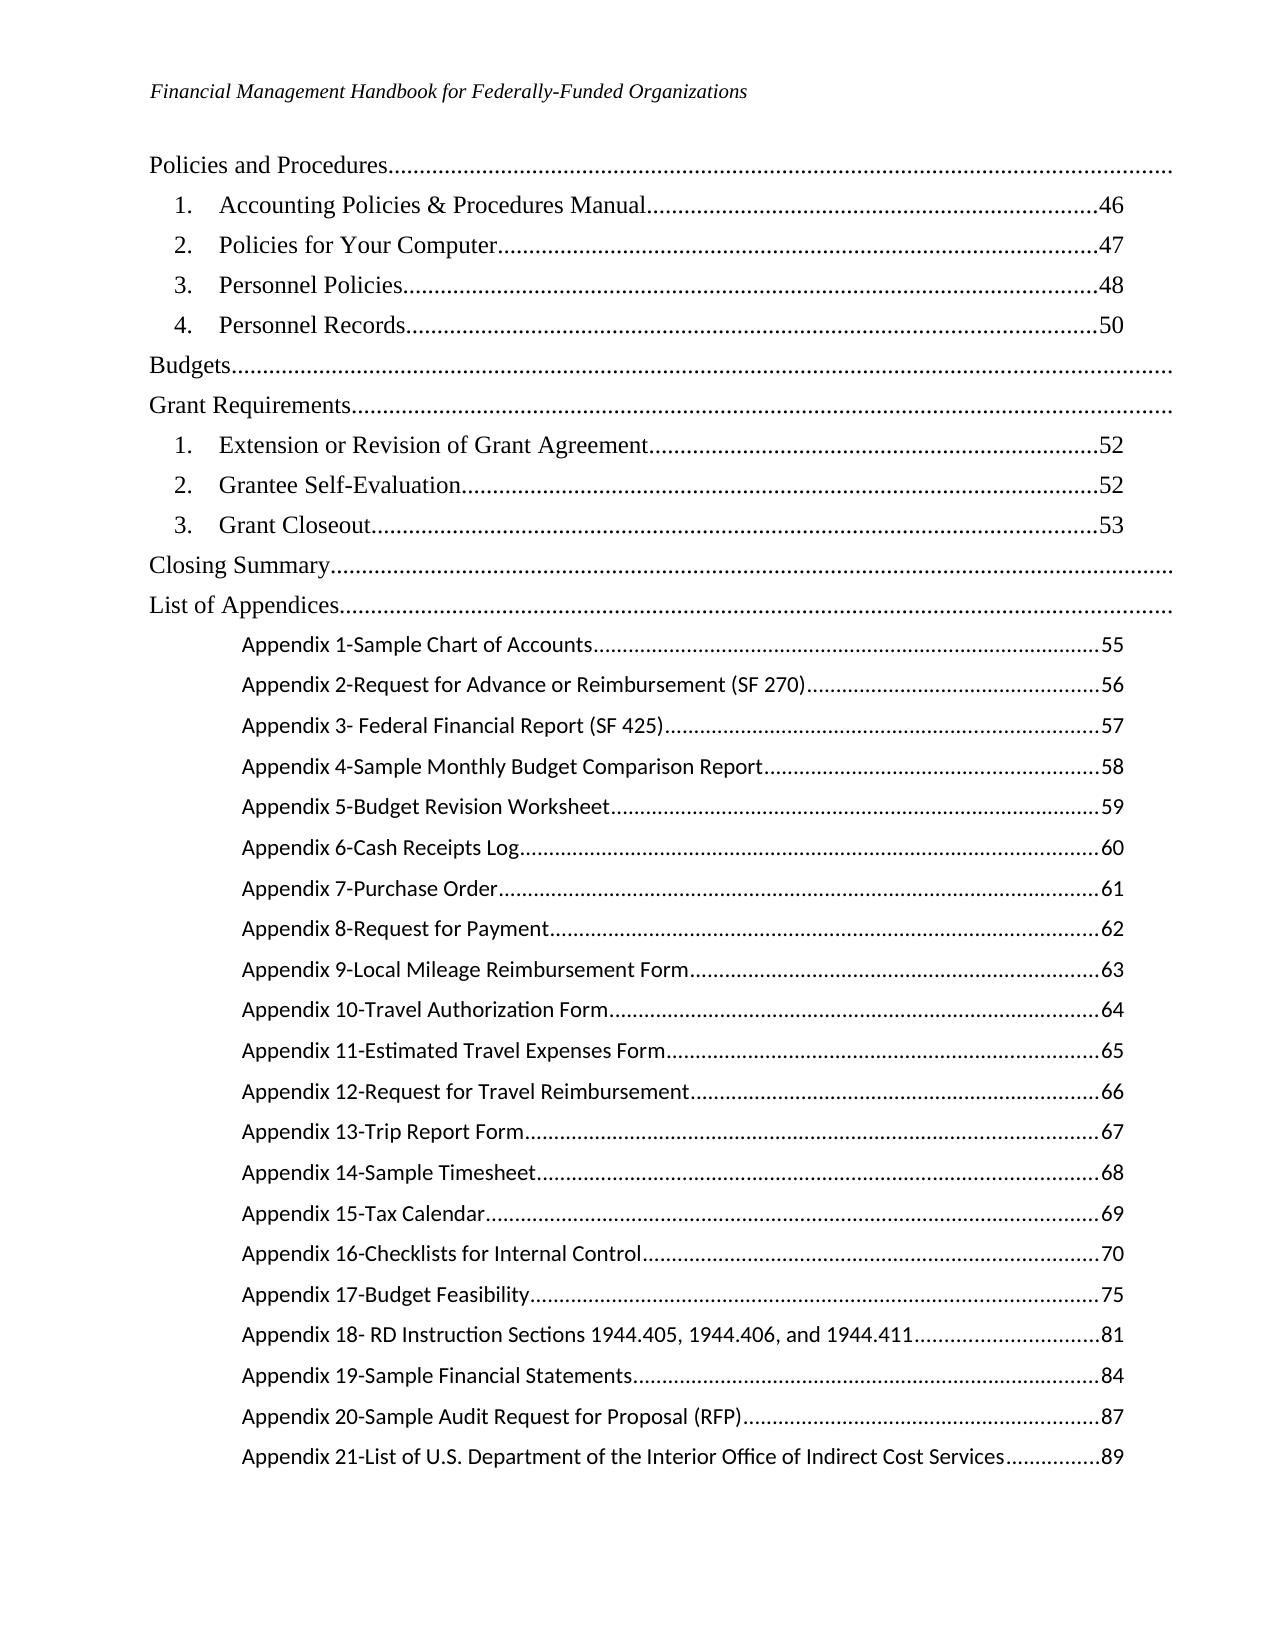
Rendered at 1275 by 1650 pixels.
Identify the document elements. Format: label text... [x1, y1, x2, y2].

text Appendix 20-Sample Audit Request for Proposal (RFP) 87 [242, 1402, 1125, 1430]
text Appendix 15-Tax Calendar 69 [242, 1199, 1125, 1227]
text 2. Policies for Your Computer 47 [174, 230, 1125, 259]
text Appendix 13-Trip Report Form 67 [242, 1117, 1125, 1146]
text Appendix 11-Estimated Travel Expenses Form 65 [242, 1036, 1125, 1064]
text 3. Personnel Policies 48 [174, 270, 1125, 299]
text Appendix 17-Budget Feasibility 75 [242, 1280, 1125, 1308]
text Appendix 3- Federal Financial Report (SF 425) 57 [242, 711, 1125, 739]
text Appendix 10-Travel Authorization Form 64 [242, 996, 1125, 1024]
text 2. Grantee Self-Evaluation 52 [174, 470, 1125, 499]
text Appendix 21-List of U.S. Department of the Interior Office of Indirect Cost Services 89 [242, 1442, 1125, 1471]
text Appendix 1-Sample Chart of Accounts 55 [242, 630, 1125, 658]
text Appendix 5-Budget Revision Worksheet 59 [242, 792, 1125, 821]
text Budgets 51 [149, 350, 1125, 379]
text Appendix 14-Sample Timesheet 68 [242, 1158, 1125, 1186]
text Appendix 12-Request for Travel Reimbursement 66 [242, 1077, 1125, 1105]
text 4. Personnel Records 50 [174, 310, 1125, 339]
text Appendix 2-Request for Advance or Reimbursement (SF 270) 56 [242, 671, 1125, 699]
text 1. Accounting Policies & Procedures Manual 46 [174, 190, 1125, 219]
text Appendix 19-Sample Financial Statements 84 [242, 1361, 1125, 1389]
text Appendix 4-Sample Monthly Budget Comparison Report 58 [242, 752, 1125, 780]
text Appendix 9-Local Mileage Reimbursement Form 63 [242, 955, 1125, 983]
text Appendix 16-Checklists for Internal Control 70 [242, 1239, 1125, 1267]
text Appendix 7-Purchase Order 61 [242, 874, 1125, 902]
text Appendix 8-Request for Payment 62 [242, 914, 1125, 942]
text 1. Extension or Revision of Grant Agreement 52 [174, 430, 1125, 459]
text Appendix 6-Cash Receipts Log 60 [242, 833, 1125, 861]
text 3. Grant Closeout 53 [174, 510, 1125, 539]
text Grant Requirements 52 [149, 390, 1125, 419]
text Policies and Procedures 46 [149, 150, 1125, 179]
text Closing Summary 53 [149, 550, 1125, 579]
text List of Appendices 54 [149, 590, 1125, 619]
text Appendix 18- RD Instruction Sections 1944.405, 1944.406, and 1944.411 81 [242, 1321, 1125, 1349]
